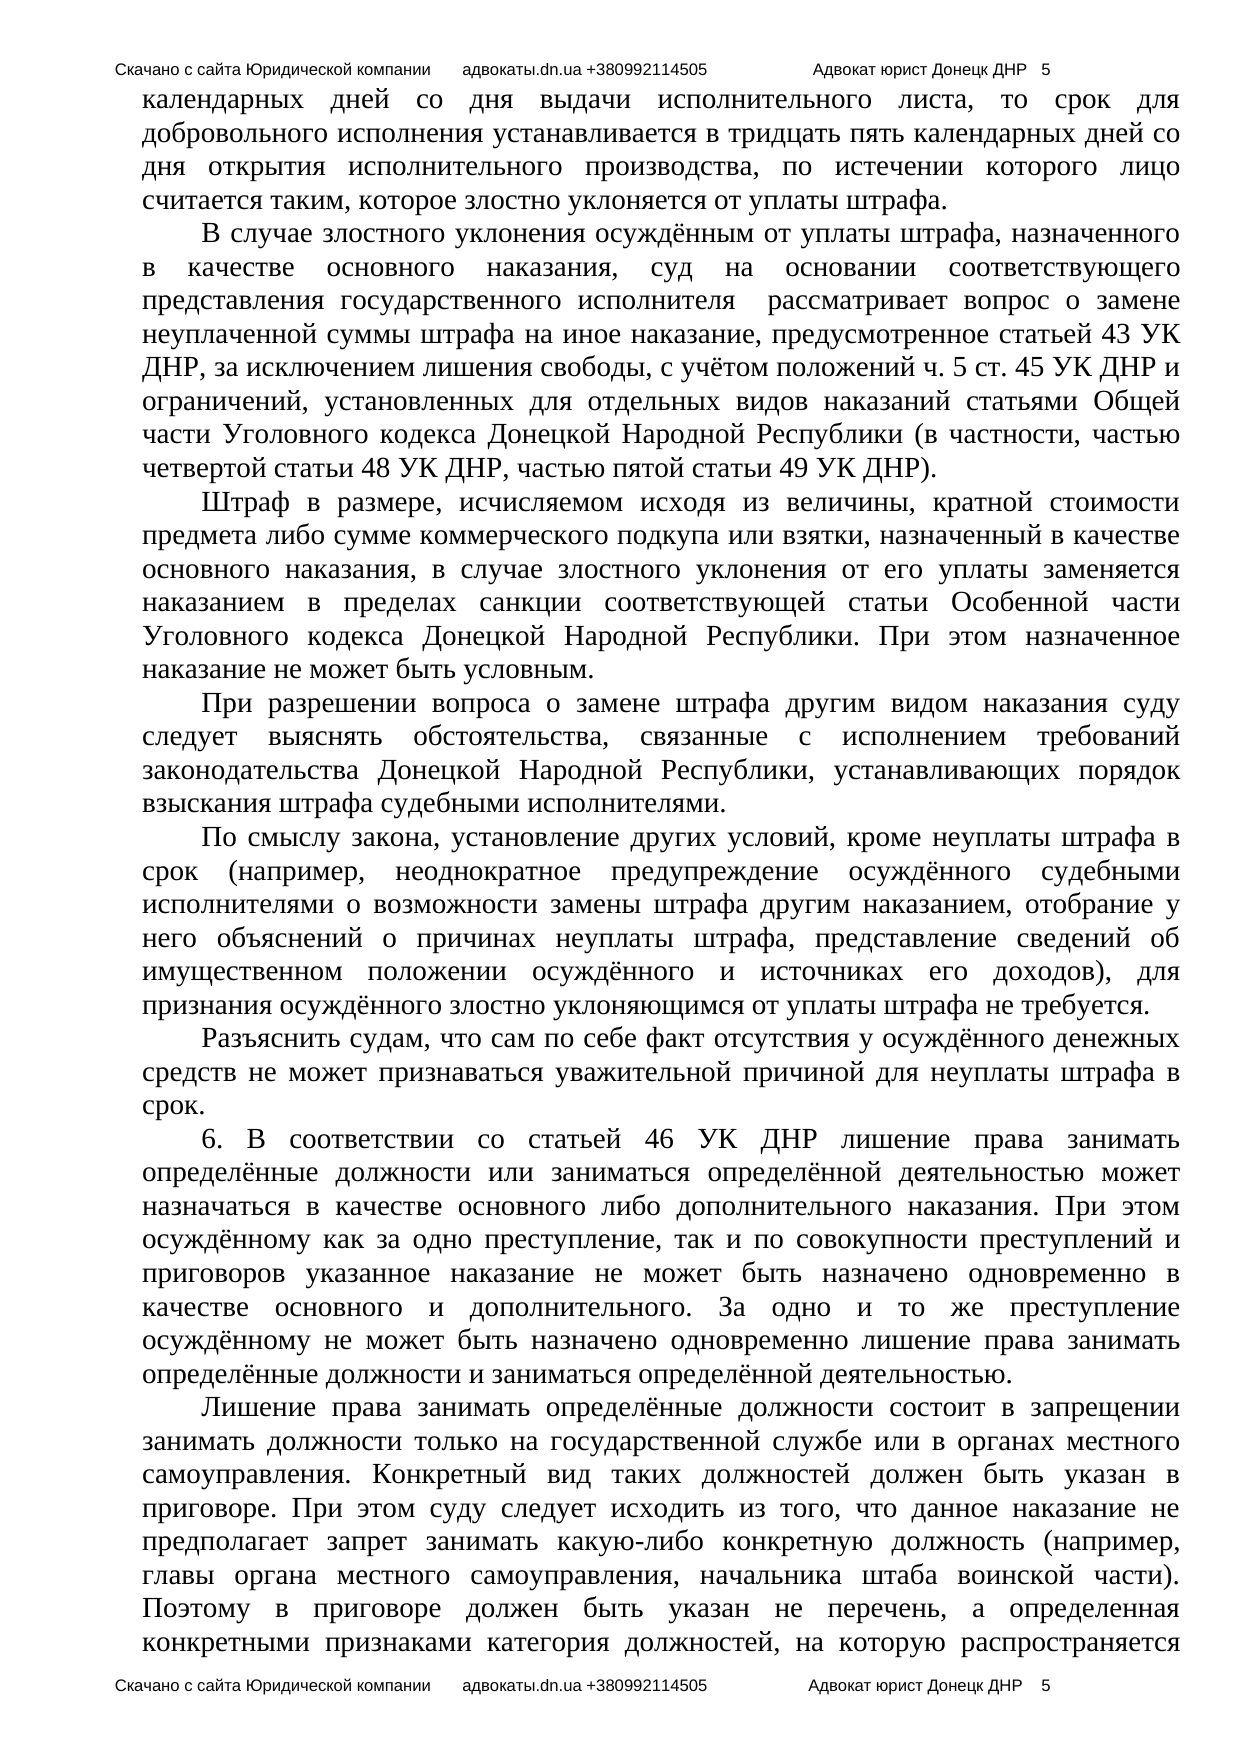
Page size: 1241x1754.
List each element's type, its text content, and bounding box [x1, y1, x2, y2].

text Разъяснить судам, что сам по себе факт отсутствия у осуждённого денежных средств не может признаваться уважительной причиной для неуплаты штрафа в срок. [142, 1020, 1181, 1121]
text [142, 81, 1181, 215]
text По смыслу закона, установление других условий, кроме неуплаты штрафа в срок (например, неоднократное предупреждение осуждённого судебными исполнителями о возможности замены штрафа другим наказанием, отобрание у него объяснений о причинах неуплаты штрафа, представление сведений об имущественном положении осуждённого и источниках его доходов), для признания осуждённого злостно уклоняющимся от уплаты штрафа не требуется. [142, 819, 1181, 1020]
text Штраф в размере, исчисляемом исходя из величины, кратной стоимости предмета либо сумме коммерческого подкупа или взятки, назначенный в качестве основного наказания, в случае злостного уклонения от его уплаты заменяется наказанием в пределах санкции соответствующей статьи Особенной части Уголовного кодекса Донецкой Народной Республики. При этом назначенное наказание не может быть условным. [142, 484, 1181, 685]
text В случае злостного уклонения осуждённым от уплаты штрафа, назначенного в качестве основного наказания, суд на основании соответствующего представления государственного исполнителя рассматривает вопрос о замене неуплаченной суммы штрафа на иное наказание, предусмотренное статьей 43 УК ДНР, за исключением лишения свободы, с учётом положений ч. 5 ст. 45 УК ДНР и ограничений, установленных для отдельных видов наказаний статьями Общей части Уголовного кодекса Донецкой Народной Республики (в частности, частью четвертой статьи 48 УК ДНР, частью пятой статьи 49 УК ДНР). [142, 215, 1181, 484]
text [142, 1389, 1181, 1658]
text При разрешении вопроса о замене штрафа другим видом наказания суду следует выяснять обстоятельства, связанные с исполнением требований законодательства Донецкой Народной Республики, устанавливающих порядок взыскания штрафа судебными исполнителями. [142, 685, 1181, 819]
text 6. В соответствии со статьей 46 УК ДНР лишение права занимать определённые должности или заниматься определённой деятельностью может назначаться в качестве основного либо дополнительного наказания. При этом осуждённому как за одно преступление, так и по совокупности преступлений и приговоров указанное наказание не может быть назначено одновременно в качестве основного и дополнительного. За одно и то же преступление осуждённому не может быть назначено одновременно лишение права занимать определённые должности и заниматься определённой деятельностью. [142, 1121, 1181, 1389]
